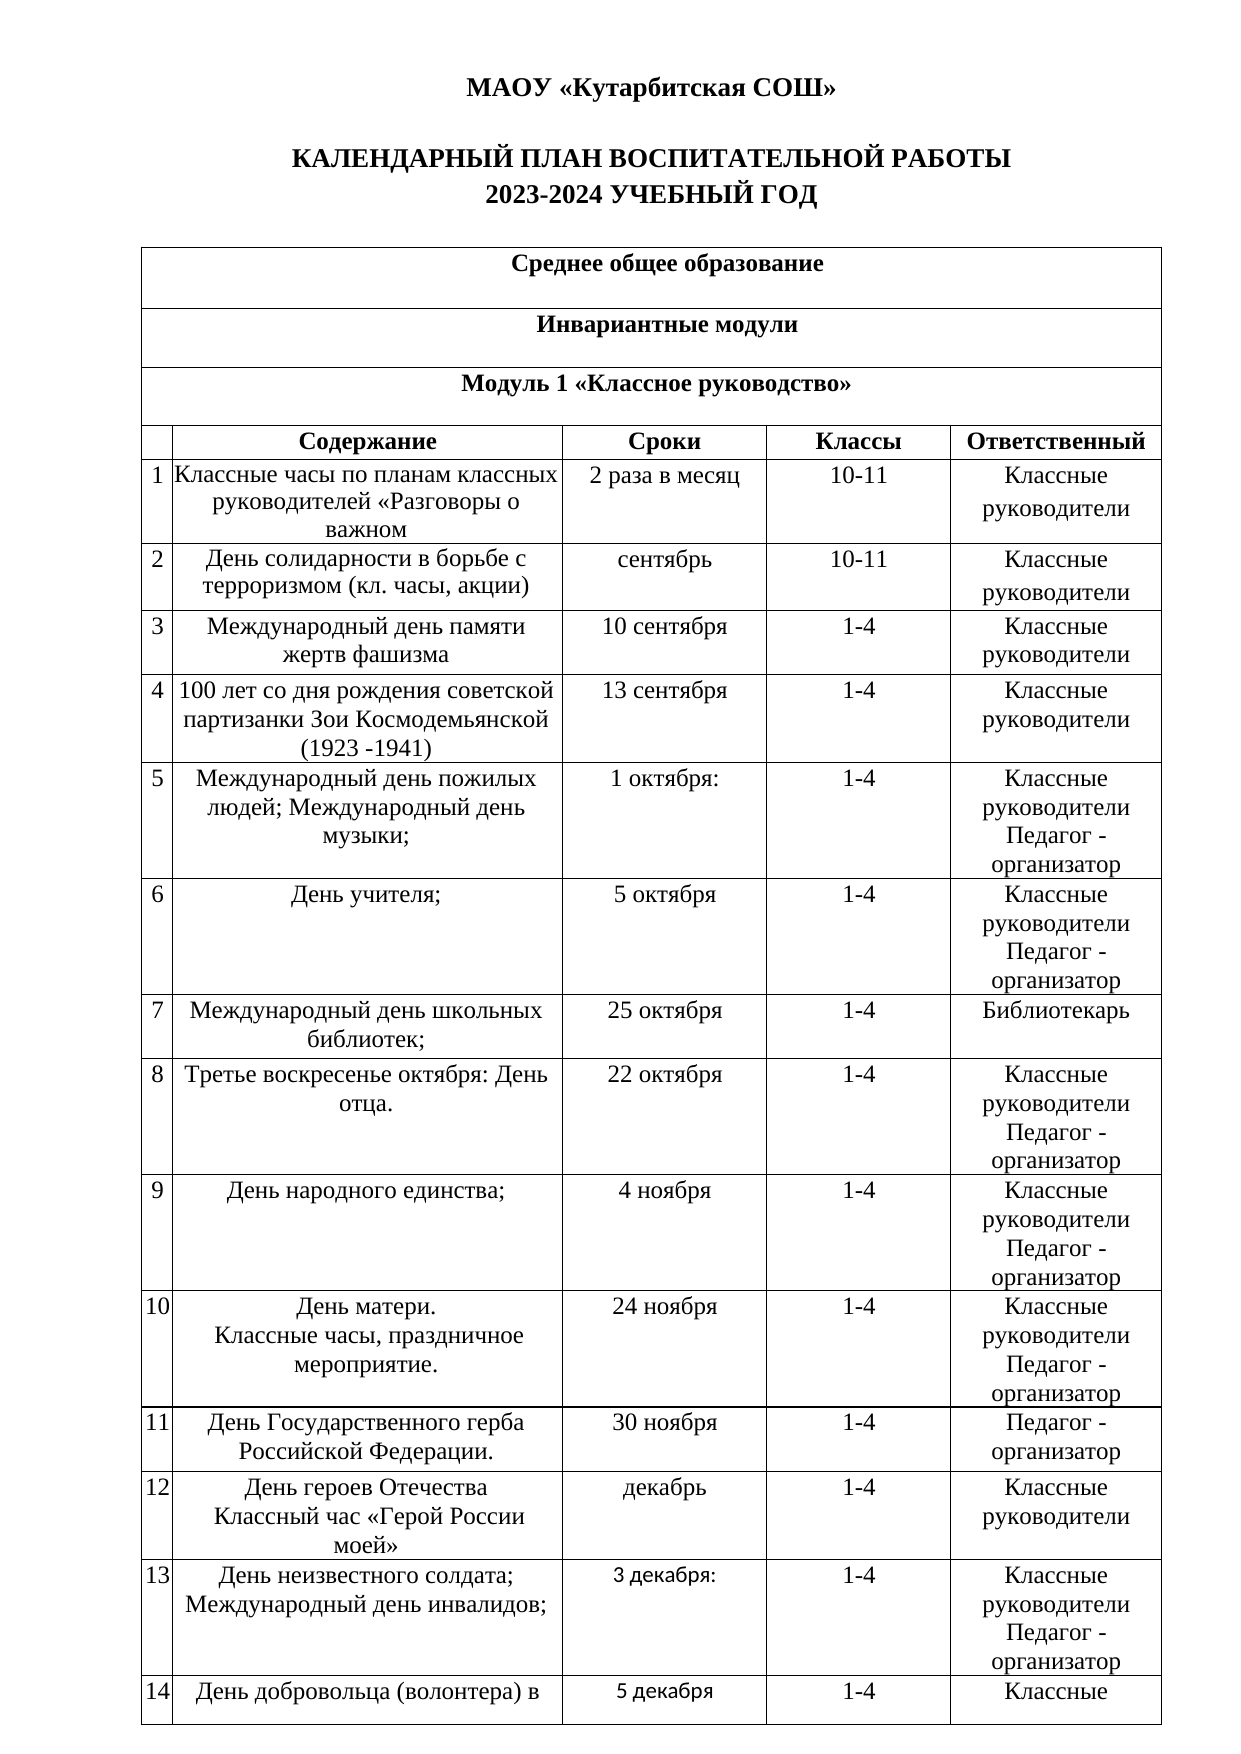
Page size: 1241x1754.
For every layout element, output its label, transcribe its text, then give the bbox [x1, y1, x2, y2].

table_cell Классные часы по планам классных руководителей «Разговоры о важном [173, 460, 562, 543]
table_cell 25 октября [563, 995, 766, 1058]
table_cell 3 [142, 611, 172, 674]
table_header Среднее общее образование [173, 248, 1161, 308]
table_cell 5 [142, 763, 172, 878]
table_cell Классные руководители Педагог - организатор [951, 763, 1161, 878]
table_cell 1 октября: [563, 763, 766, 878]
table_cell Классные руководители [951, 1472, 1161, 1559]
table_cell День неизвестного солдата; Международный день инвалидов; [173, 1560, 562, 1675]
table_cell 1-4 [767, 1291, 950, 1406]
table_cell Сроки [563, 426, 766, 459]
table_cell 3 декабря: [563, 1560, 766, 1675]
table_cell 11 [142, 1408, 172, 1471]
table_cell 1-4 [767, 879, 950, 994]
table_cell 100 лет со дня рождения советской партизанки Зои Космодемьянской (1923 -1941) [173, 675, 562, 762]
table_cell 4 ноября [563, 1175, 766, 1290]
table_cell 10 сентября [563, 611, 766, 674]
table_cell Третье воскресенье октября: День отца. [173, 1059, 562, 1174]
table_cell Классные руководители Педагог - организатор [951, 879, 1161, 994]
table_cell декабрь [563, 1472, 766, 1559]
table_header [142, 248, 173, 308]
table_cell День солидарности в борьбе с терроризмом (кл. часы, акции) [173, 544, 562, 610]
table_cell 6 [142, 879, 172, 994]
table_cell Модуль 1 «Классное руководство» [173, 368, 1161, 425]
table_cell Библиотекарь [951, 995, 1161, 1058]
table_cell 1-4 [767, 675, 950, 762]
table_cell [951, 1560, 1161, 1675]
table_cell 1-4 [767, 995, 950, 1058]
table_cell Классные руководители [951, 460, 1161, 543]
table_cell 30 ноября [563, 1408, 766, 1471]
table_cell 7 [142, 995, 172, 1058]
table_cell 13 [142, 1560, 172, 1675]
table_cell Содержание [173, 426, 562, 459]
table_cell Классные руководители [951, 611, 1161, 674]
table_cell Классные руководители [951, 544, 1161, 610]
table_cell 1-4 [767, 1175, 950, 1290]
table_cell Классы [767, 426, 950, 459]
table_cell 5 октября [563, 879, 766, 994]
table_cell День матери. Классные часы, праздничное мероприятие. [173, 1291, 562, 1406]
table_cell Классные руководители Педагог - организатор [951, 1175, 1161, 1290]
table_cell Классные руководители Педагог - организатор [951, 1059, 1161, 1174]
table_cell [142, 368, 173, 425]
table_cell 8 [142, 1059, 172, 1174]
table_cell 1-4 [767, 1059, 950, 1174]
table_cell 1-4 [767, 1472, 950, 1559]
text КАЛЕНДАРНЫЙ ПЛАН ВОСПИТАТЕЛЬНОЙ РАБОТЫ [62, 142, 1240, 173]
table_cell 13 сентября [563, 675, 766, 762]
table_cell Ответственный [951, 426, 1161, 459]
table_cell 10 [142, 1291, 172, 1406]
table_cell 14 [142, 1676, 172, 1724]
table_cell Педагог - организатор [951, 1408, 1161, 1471]
table_cell День героев Отечества Классный час «Герой России моей» [173, 1472, 562, 1559]
table_cell 24 ноября [563, 1291, 766, 1406]
table_cell 1-4 [767, 1560, 950, 1675]
table_cell 1-4 [767, 763, 950, 878]
table_cell Международный день школьных библиотек; [173, 995, 562, 1058]
table_cell День Государственного герба Российской Федерации. [173, 1408, 562, 1471]
table_cell 12 [142, 1472, 172, 1559]
table_cell 1-4 [767, 1676, 950, 1724]
table_cell День народного единства; [173, 1175, 562, 1290]
table_cell 10-11 [767, 460, 950, 543]
table_cell Инвариантные модули [173, 309, 1161, 367]
table_cell 5 декабря [563, 1676, 766, 1724]
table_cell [951, 1676, 1161, 1724]
table_cell 1-4 [767, 611, 950, 674]
table_cell 1 [142, 460, 172, 543]
table_cell 10-11 [767, 544, 950, 610]
table_cell 22 октября [563, 1059, 766, 1174]
table_cell 1-4 [767, 1408, 950, 1471]
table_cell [173, 1676, 562, 1724]
text МАОУ «Кутарбитская СОШ» [62, 71, 1240, 102]
table_cell [142, 309, 173, 367]
text 2023-2024 УЧЕБНЫЙ ГОД [62, 178, 1240, 209]
table_cell 2 раза в месяц [563, 460, 766, 543]
table_cell Международный день пожилых людей; Международный день музыки; [173, 763, 562, 878]
table_cell Международный день памяти жертв фашизма [173, 611, 562, 674]
table_cell [142, 426, 172, 459]
table_cell 4 [142, 675, 172, 762]
table_cell Классные руководители [951, 675, 1161, 762]
table_cell сентябрь [563, 544, 766, 610]
table_cell 2 [142, 544, 172, 610]
table_cell 9 [142, 1175, 172, 1290]
table_cell День учителя; [173, 879, 562, 994]
table_cell Классные руководители Педагог - организатор [951, 1291, 1161, 1406]
